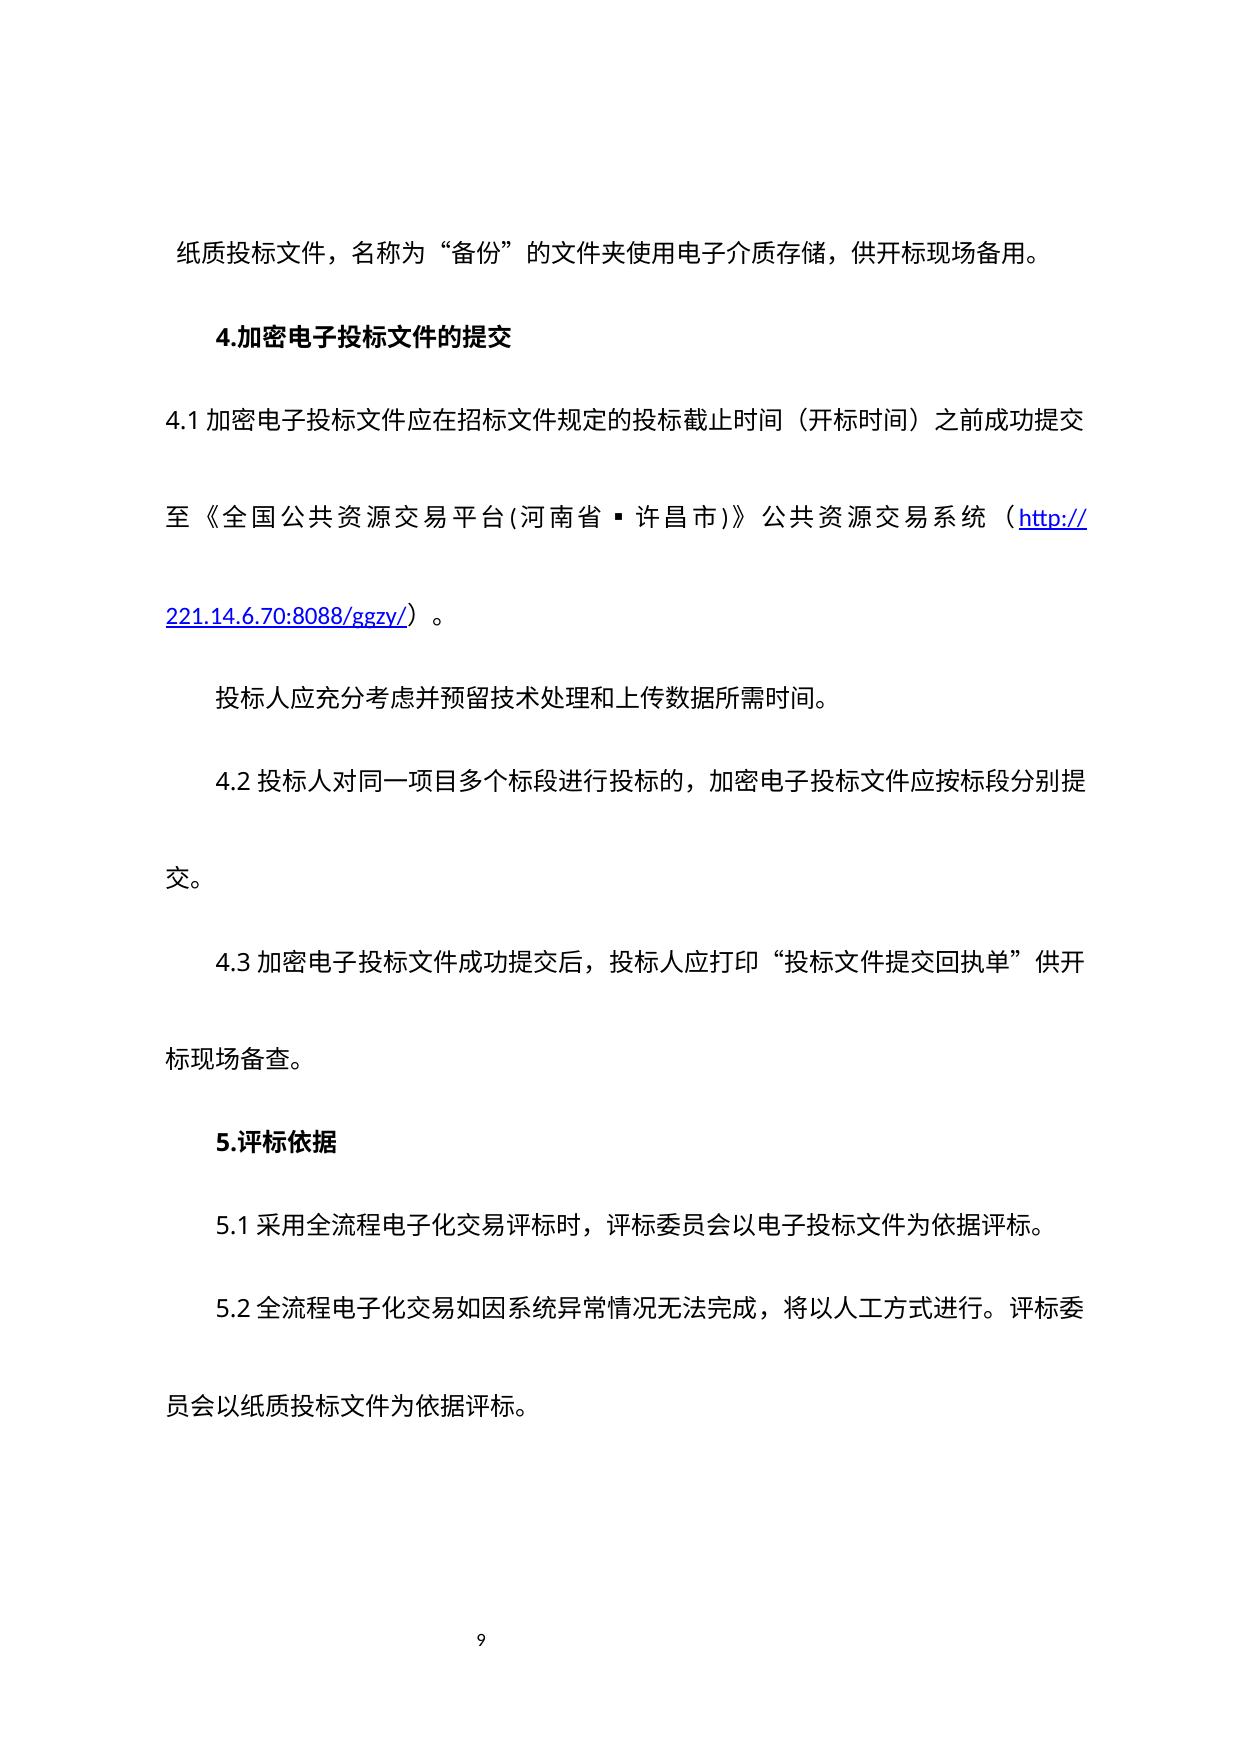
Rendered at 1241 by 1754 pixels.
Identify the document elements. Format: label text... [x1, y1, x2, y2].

text 投标人应充分考虑并预留技术处理和上传数据所需时间。 [165, 664, 1087, 729]
text 5.评标依据 [165, 1108, 1087, 1173]
text 4.2 投标人对同一项目多个标段进行投标的，加密电子投标文件应按标段分别提交。 [165, 747, 1087, 909]
text 4.3 加密电子投标文件成功提交后，投标人应打印“投标文件提交回执单”供开标现场备查。 [165, 928, 1087, 1090]
text 4.加密电子投标文件的提交 [165, 303, 1087, 368]
text 4.1加密电子投标文件应在招标文件规定的投标截止时间（开标时间）之前成功提交至《全国公共资源交易平台(河南省▪许昌市)》公共资源交易系统（http://221.14.6.70:8088/ggzy/）。 [165, 386, 1087, 646]
text 5.2全流程电子化交易如因系统异常情况无法完成，将以人工方式进行。评标委员会以纸质投标文件为依据评标。 [165, 1274, 1087, 1437]
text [176, 219, 1087, 284]
text 5.1采用全流程电子化交易评标时，评标委员会以电子投标文件为依据评标。 [165, 1191, 1087, 1256]
